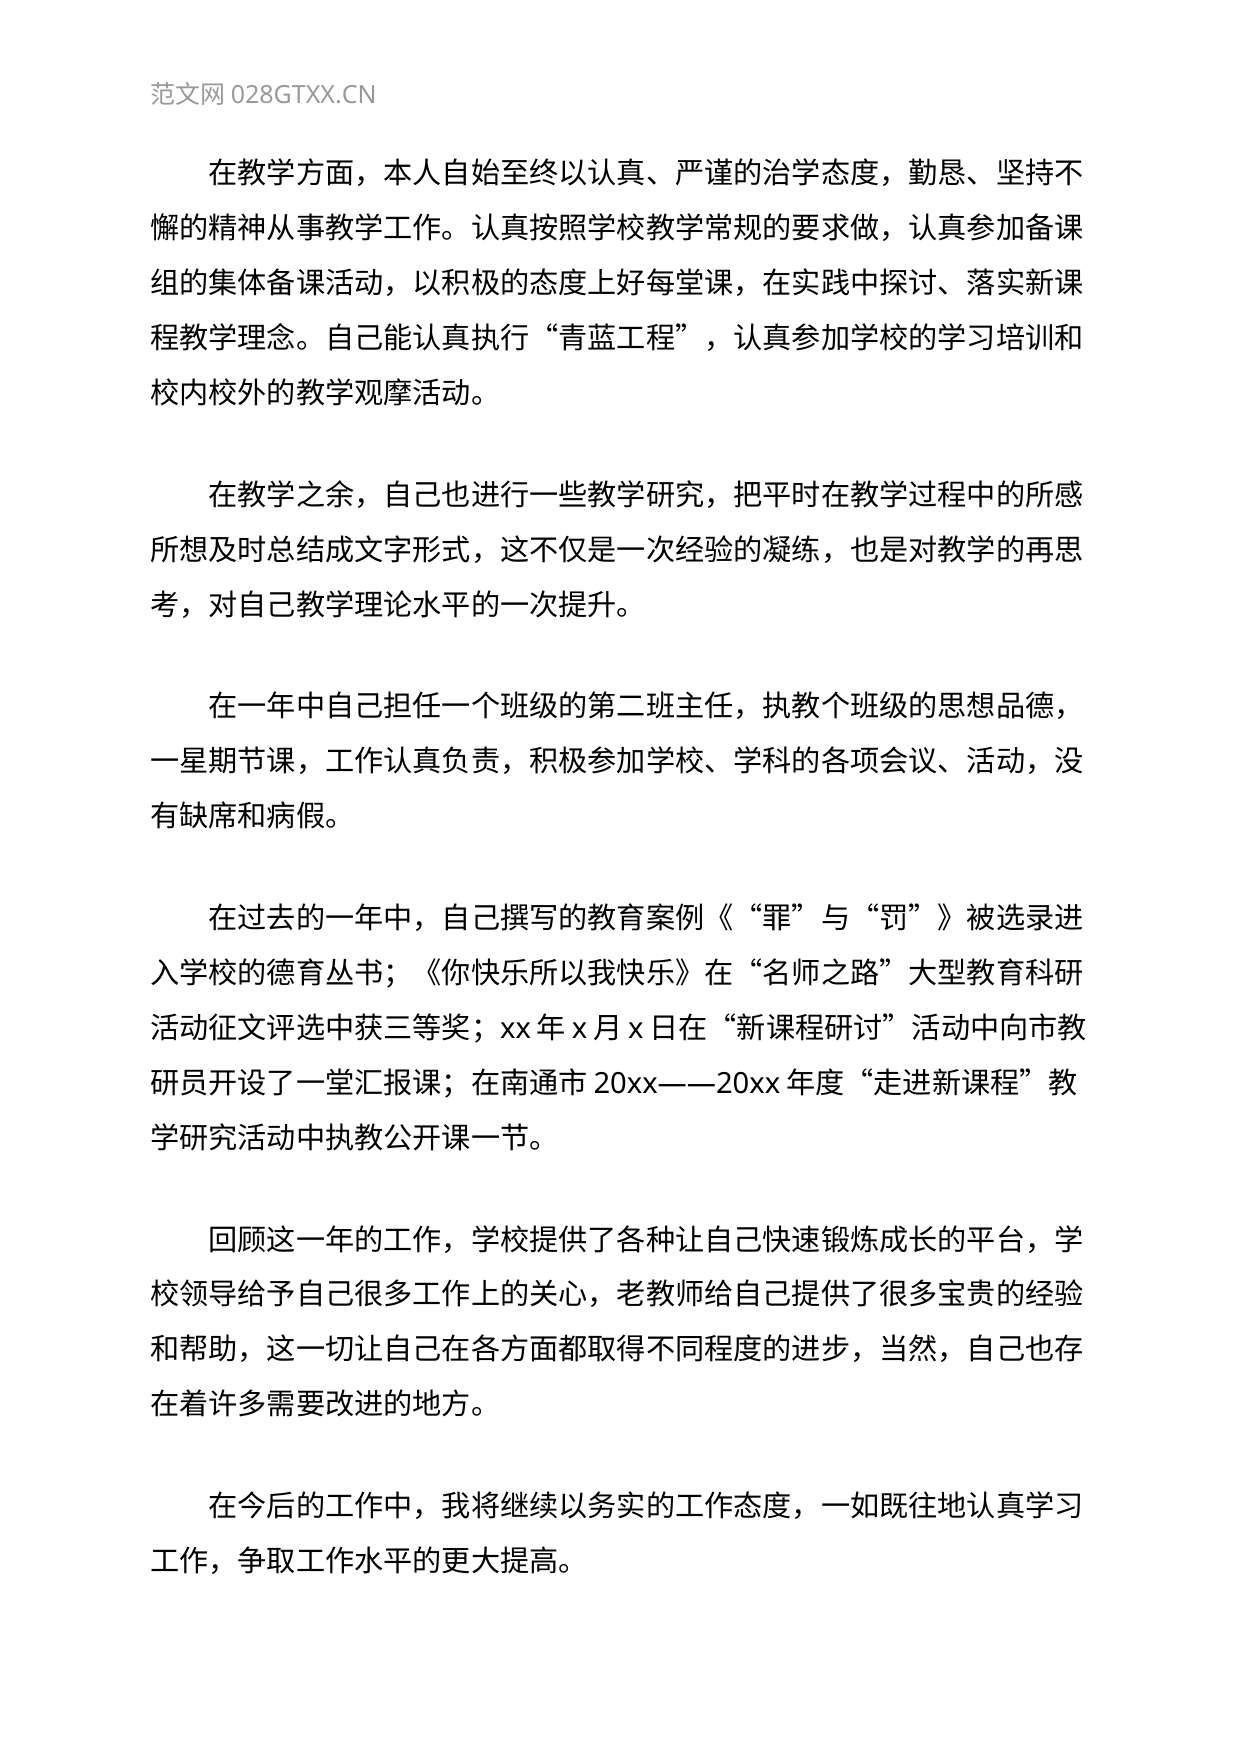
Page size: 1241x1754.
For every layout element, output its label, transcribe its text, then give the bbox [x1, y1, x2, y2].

text 回顾这一年的工作，学校提供了各种让自己快速锻炼成长的平台，学校领导给予自己很多工作上的关心，老教师给自己提供了很多宝贵的经验和帮助，这一切让自己在各方面都取得不同程度的进步，当然，自己也存在着许多需要改进的地方。 [150, 1216, 1090, 1423]
text 在教学之余，自己也进行一些教学研究，把平时在教学过程中的所感所想及时总结成文字形式，这不仅是一次经验的凝练，也是对教学的再思考，对自己教学理论水平的一次提升。 [150, 471, 1090, 623]
text 在一年中自己担任一个班级的第二班主任，执教个班级的思想品德，一星期节课，工作认真负责，积极参加学校、学科的各项会议、活动，没有缺席和病假。 [150, 683, 1090, 835]
text 在教学方面，本人自始至终以认真、严谨的治学态度，勤恳、坚持不懈的精神从事教学工作。认真按照学校教学常规的要求做，认真参加备课组的集体备课活动，以积极的态度上好每堂课，在实践中探讨、落实新课程教学理念。自己能认真执行“青蓝工程”，认真参加学校的学习培训和校内校外的教学观摩活动。 [150, 150, 1090, 412]
text 在过去的一年中，自己撰写的教育案例《“罪”与“罚”》被选录进入学校的德育丛书；《你快乐所以我快乐》在“名师之路”大型教育科研活动征文评选中获三等奖；xx年x月x日在“新课程研讨”活动中向市教研员开设了一堂汇报课；在南通市20xx——20xx年度“走进新课程”教学研究活动中执教公开课一节。 [150, 894, 1090, 1157]
text 在今后的工作中，我将继续以务实的工作态度，一如既往地认真学习工作，争取工作水平的更大提高。 [150, 1482, 1090, 1580]
